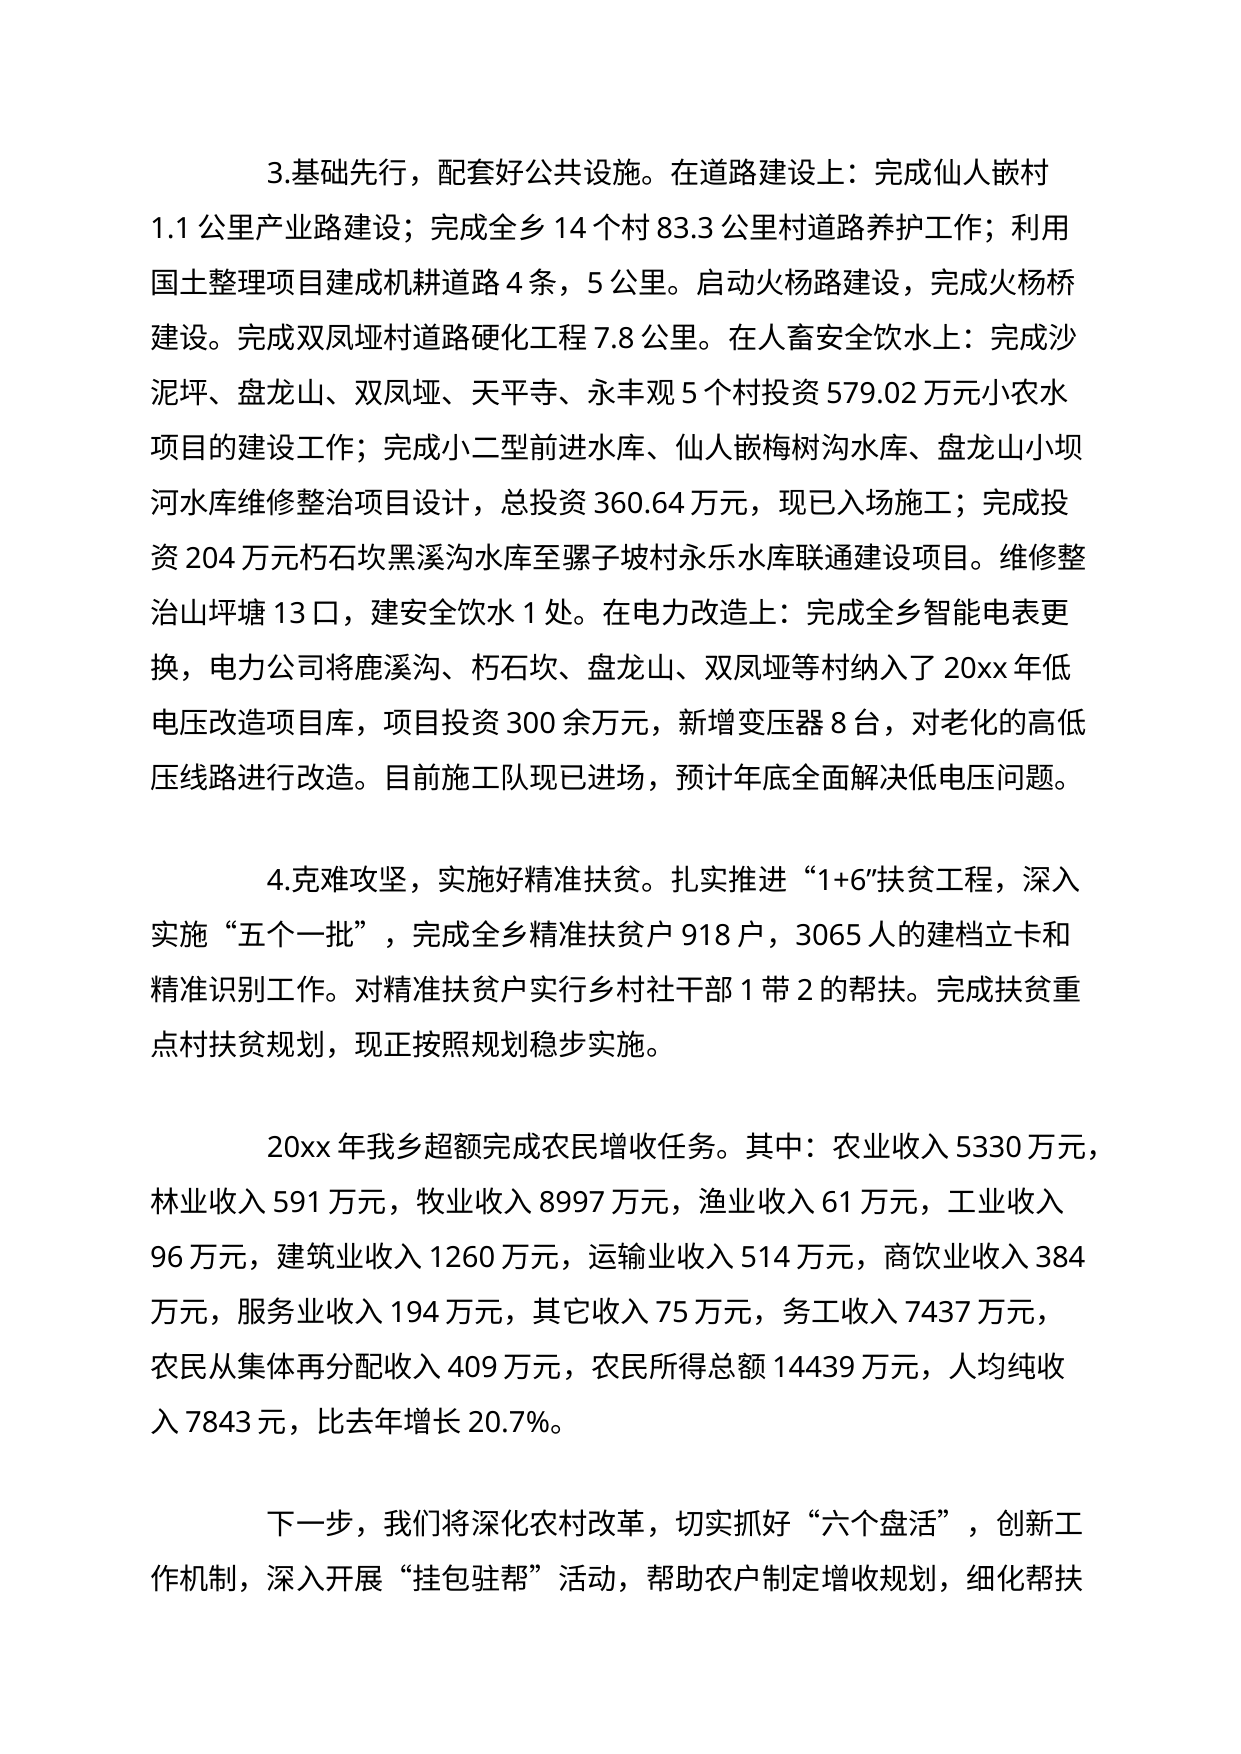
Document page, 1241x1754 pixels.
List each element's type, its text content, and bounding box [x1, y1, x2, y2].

text 20xx年我乡超额完成农民增收任务。其中：农业收入5330万元，林业收入591万元，牧业收入8997万元，渔业收入61万元，工业收入96万元，建筑业收入1260万元，运输业收入514万元，商饮业收入384万元，服务业收入194万元，其它收入75万元，务工收入7437万元，农民从集体再分配收入409万元，农民所得总额14439万元，人均纯收入7843元，比去年增长20.7%。 [150, 1123, 1090, 1441]
text 4.克难攻坚，实施好精准扶贫。扎实推进“1+6”扶贫工程，深入实施“五个一批”，完成全乡精准扶贫户918户，3065人的建档立卡和精准识别工作。对精准扶贫户实行乡村社干部1带2的帮扶。完成扶贫重点村扶贫规划，现正按照规划稳步实施。 [150, 857, 1090, 1064]
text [150, 1500, 1090, 1598]
text 3.基础先行，配套好公共设施。在道路建设上：完成仙人嵌村1.1公里产业路建设；完成全乡14个村83.3公里村道路养护工作；利用国土整理项目建成机耕道路4条，5公里。启动火杨路建设，完成火杨桥建设。完成双凤垭村道路硬化工程7.8公里。在人畜安全饮水上：完成沙泥坪、盘龙山、双凤垭、天平寺、永丰观5个村投资579.02万元小农水项目的建设工作；完成小二型前进水库、仙人嵌梅树沟水库、盘龙山小坝河水库维修整治项目设计，总投资360.64万元，现已入场施工；完成投资204万元朽石坎黑溪沟水库至骡子坡村永乐水库联通建设项目。维修整治山坪塘13口，建安全饮水1处。在电力改造上：完成全乡智能电表更换，电力公司将鹿溪沟、朽石坎、盘龙山、双凤垭等村纳入了20xx年低电压改造项目库，项目投资300余万元，新增变压器8台，对老化的高低压线路进行改造。目前施工队现已进场，预计年底全面解决低电压问题。 [150, 150, 1090, 797]
